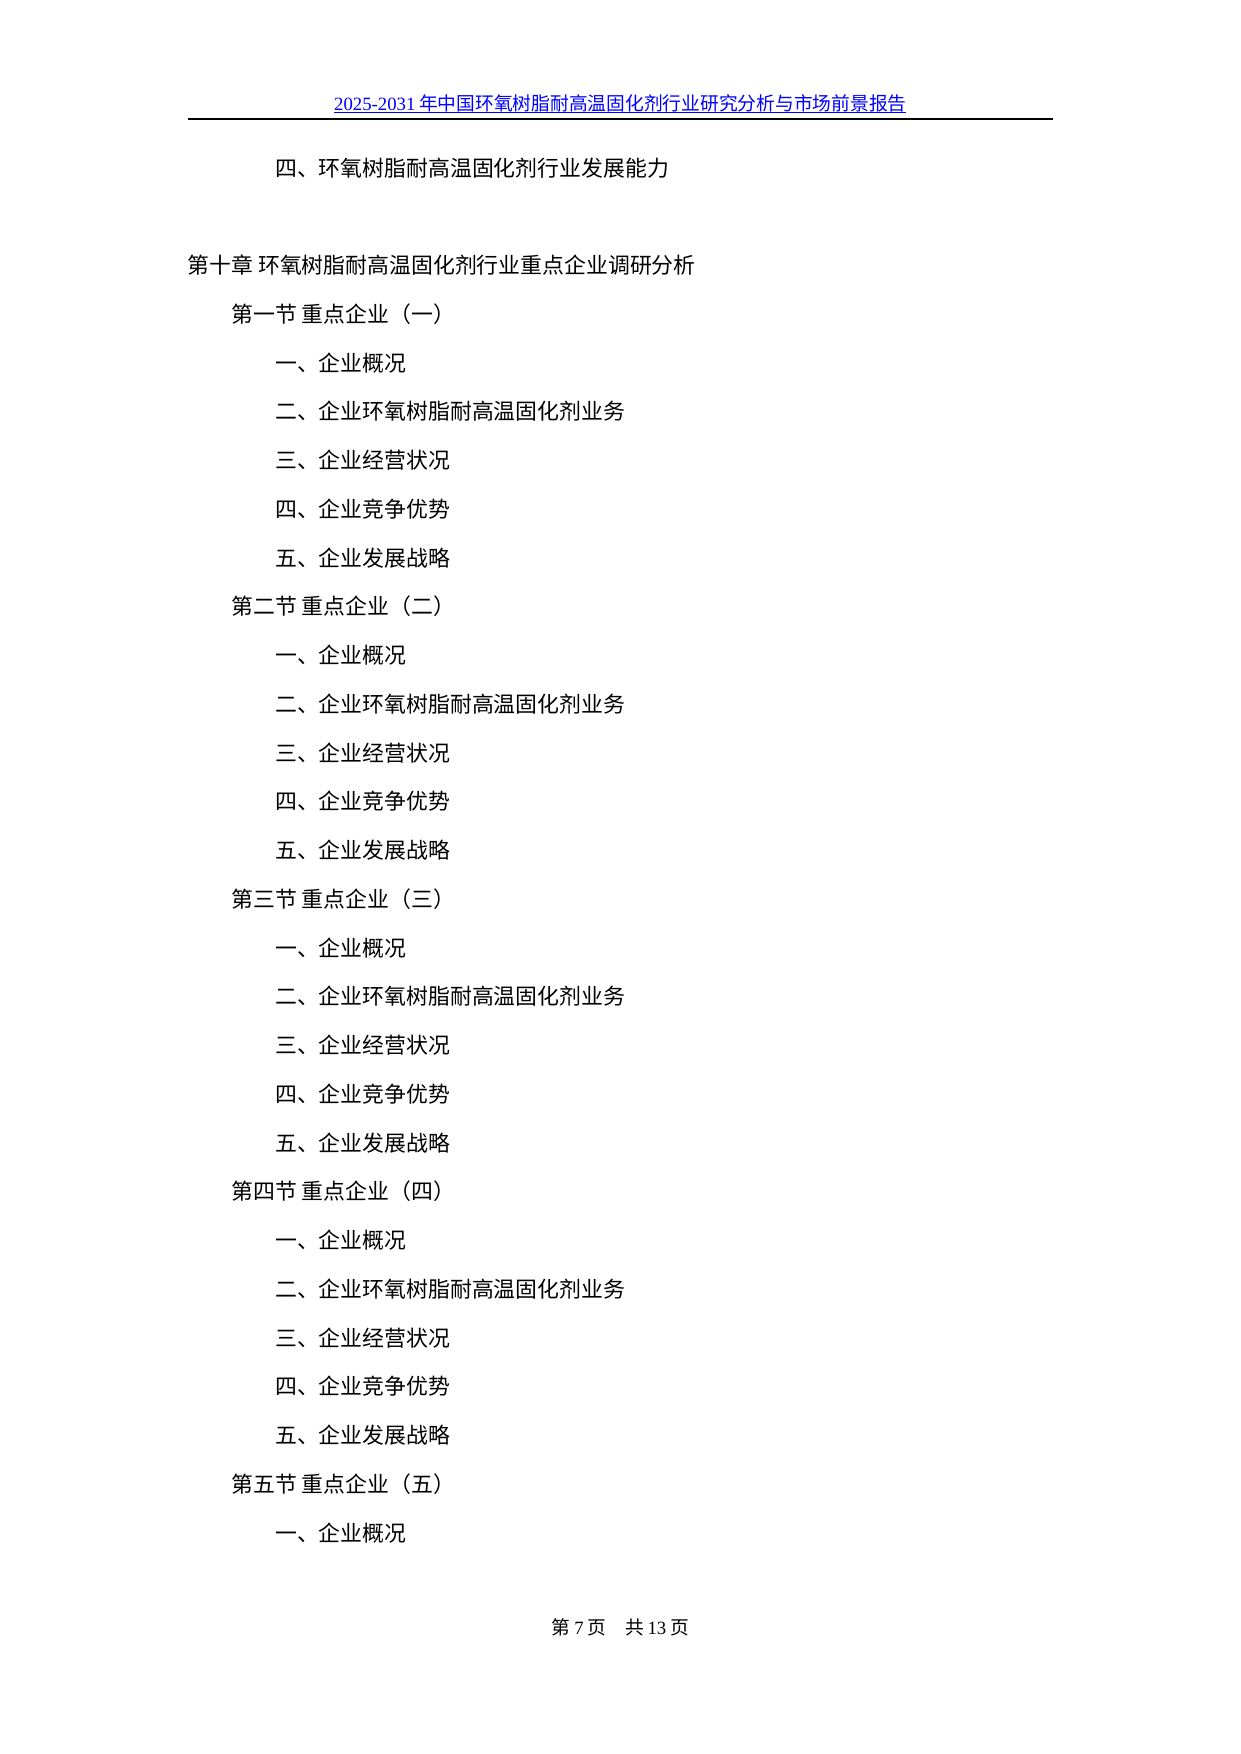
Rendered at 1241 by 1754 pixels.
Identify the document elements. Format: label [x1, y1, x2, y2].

text [187, 150, 1053, 1548]
